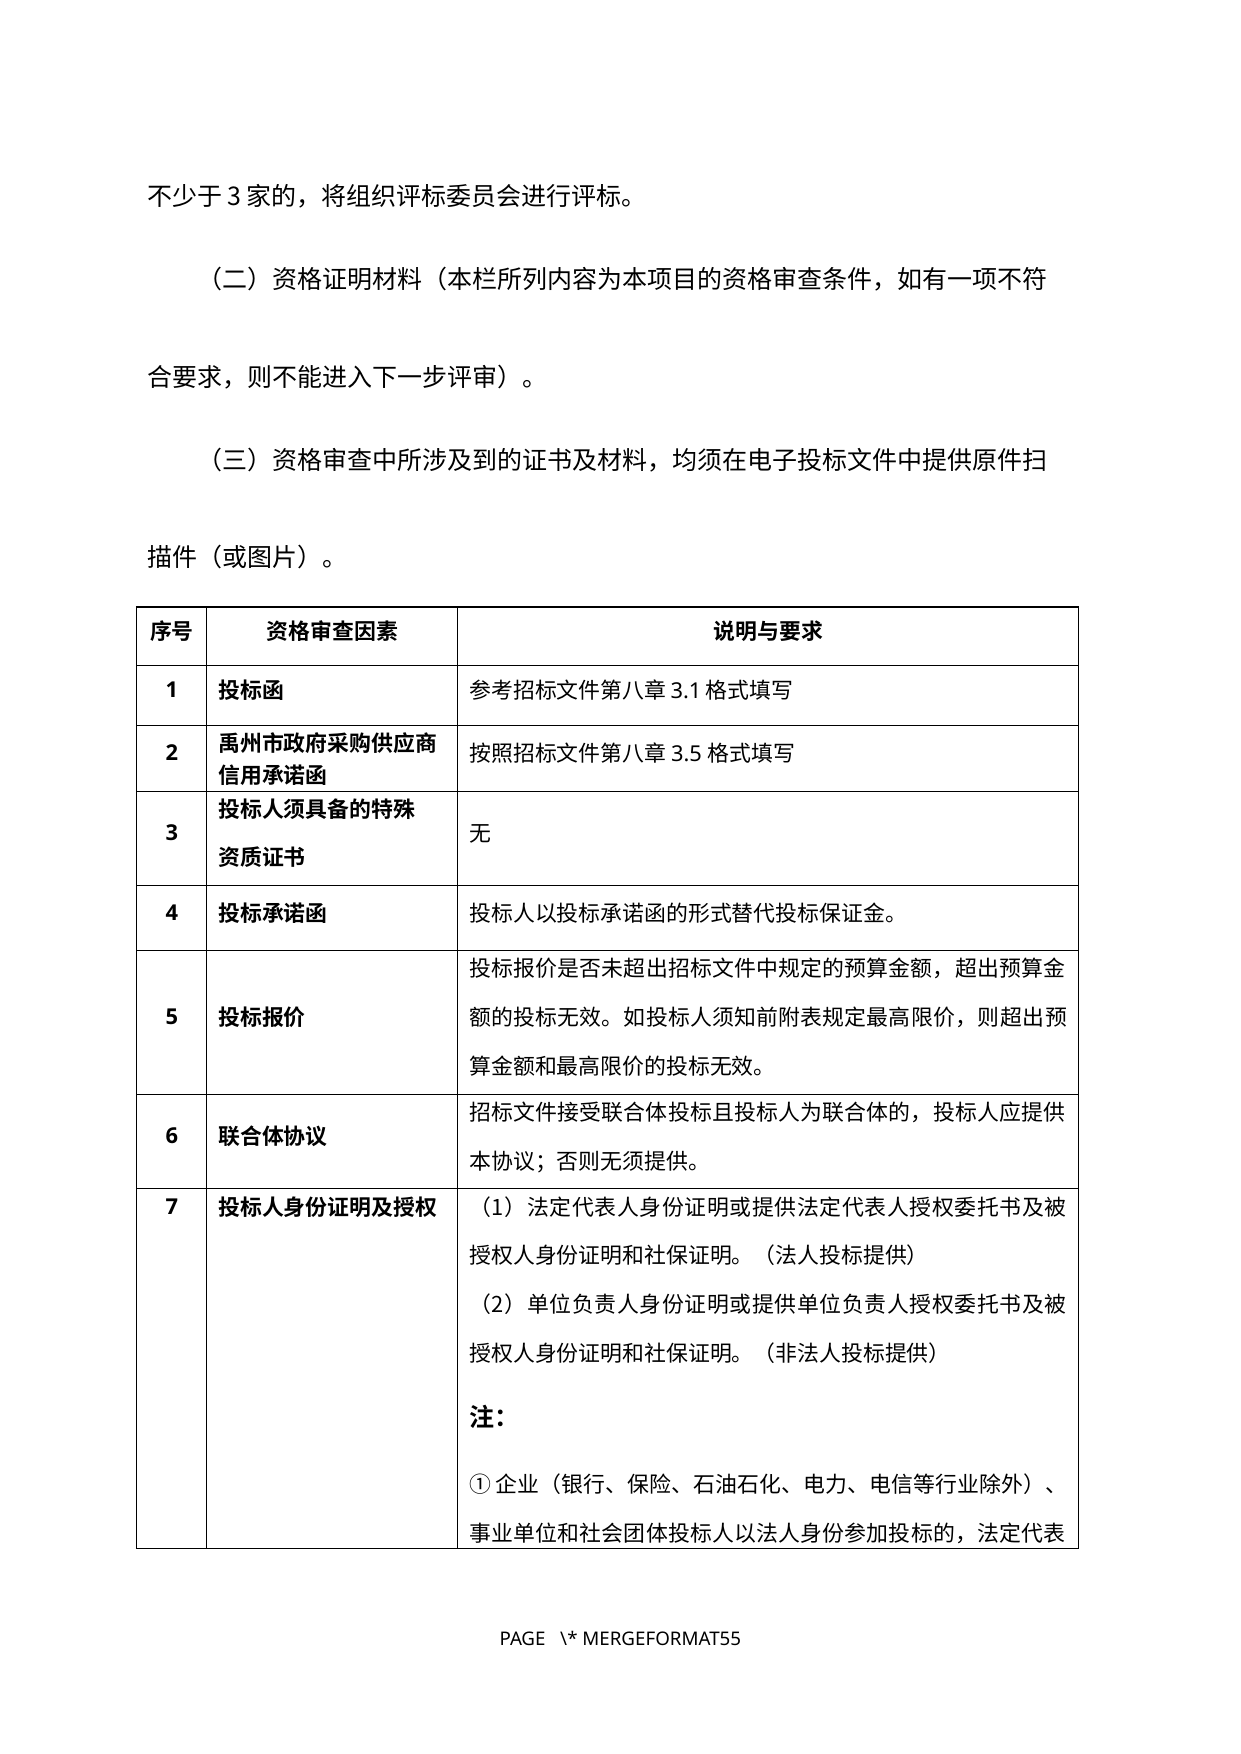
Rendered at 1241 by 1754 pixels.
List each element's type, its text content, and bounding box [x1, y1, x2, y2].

table_cell 投标承诺函 [207, 886, 457, 950]
table_cell 7 [137, 1189, 206, 1548]
table_cell 投标人以投标承诺函的形式替代投标保证金。 [458, 886, 1078, 950]
table_cell 4 [137, 886, 206, 950]
table_cell 3 [137, 792, 206, 885]
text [148, 162, 1092, 227]
table_cell 投标人须具备的特殊 资质证书 [207, 792, 457, 885]
table_cell 投标报价 [207, 951, 457, 1093]
table_cell 按照招标文件第八章 3.5 格式填写 [458, 726, 1078, 791]
text （二）资格证明材料（本栏所列内容为本项目的资格审查条件，如有一项不符合要求，则不能进入下一步评审）。 [148, 245, 1049, 408]
table_cell 参考招标文件第八章3.1格式填写 [458, 666, 1078, 724]
text （三）资格审查中所涉及到的证书及材料，均须在电子投标文件中提供原件扫描件（或图片）。 [148, 426, 1049, 588]
table_cell 禹州市政府采购供应商信用承诺函 [207, 726, 457, 791]
table_cell 2 [137, 726, 206, 791]
table_cell 无 [458, 792, 1078, 885]
table_cell 投标报价是否未超出招标文件中规定的预算金额，超出预算金额的投标无效。如投标人须知前附表规定最高限价，则超出预算金额和最高限价的投标无效。 [458, 951, 1078, 1093]
table_header 资格审查因素 [207, 608, 457, 665]
table_cell 1 [137, 666, 206, 724]
table_header 序号 [137, 608, 206, 665]
table_cell 投标人身份证明及授权 [207, 1189, 457, 1548]
table_header 说明与要求 [458, 608, 1078, 665]
table_cell 5 [137, 951, 206, 1093]
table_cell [458, 1189, 1078, 1548]
table_cell 招标文件接受联合体投标且投标人为联合体的，投标人应提供本协议；否则无须提供。 [458, 1095, 1078, 1188]
table_cell 投标函 [207, 666, 457, 724]
table_cell 6 [137, 1095, 206, 1188]
table_cell 联合体协议 [207, 1095, 457, 1188]
